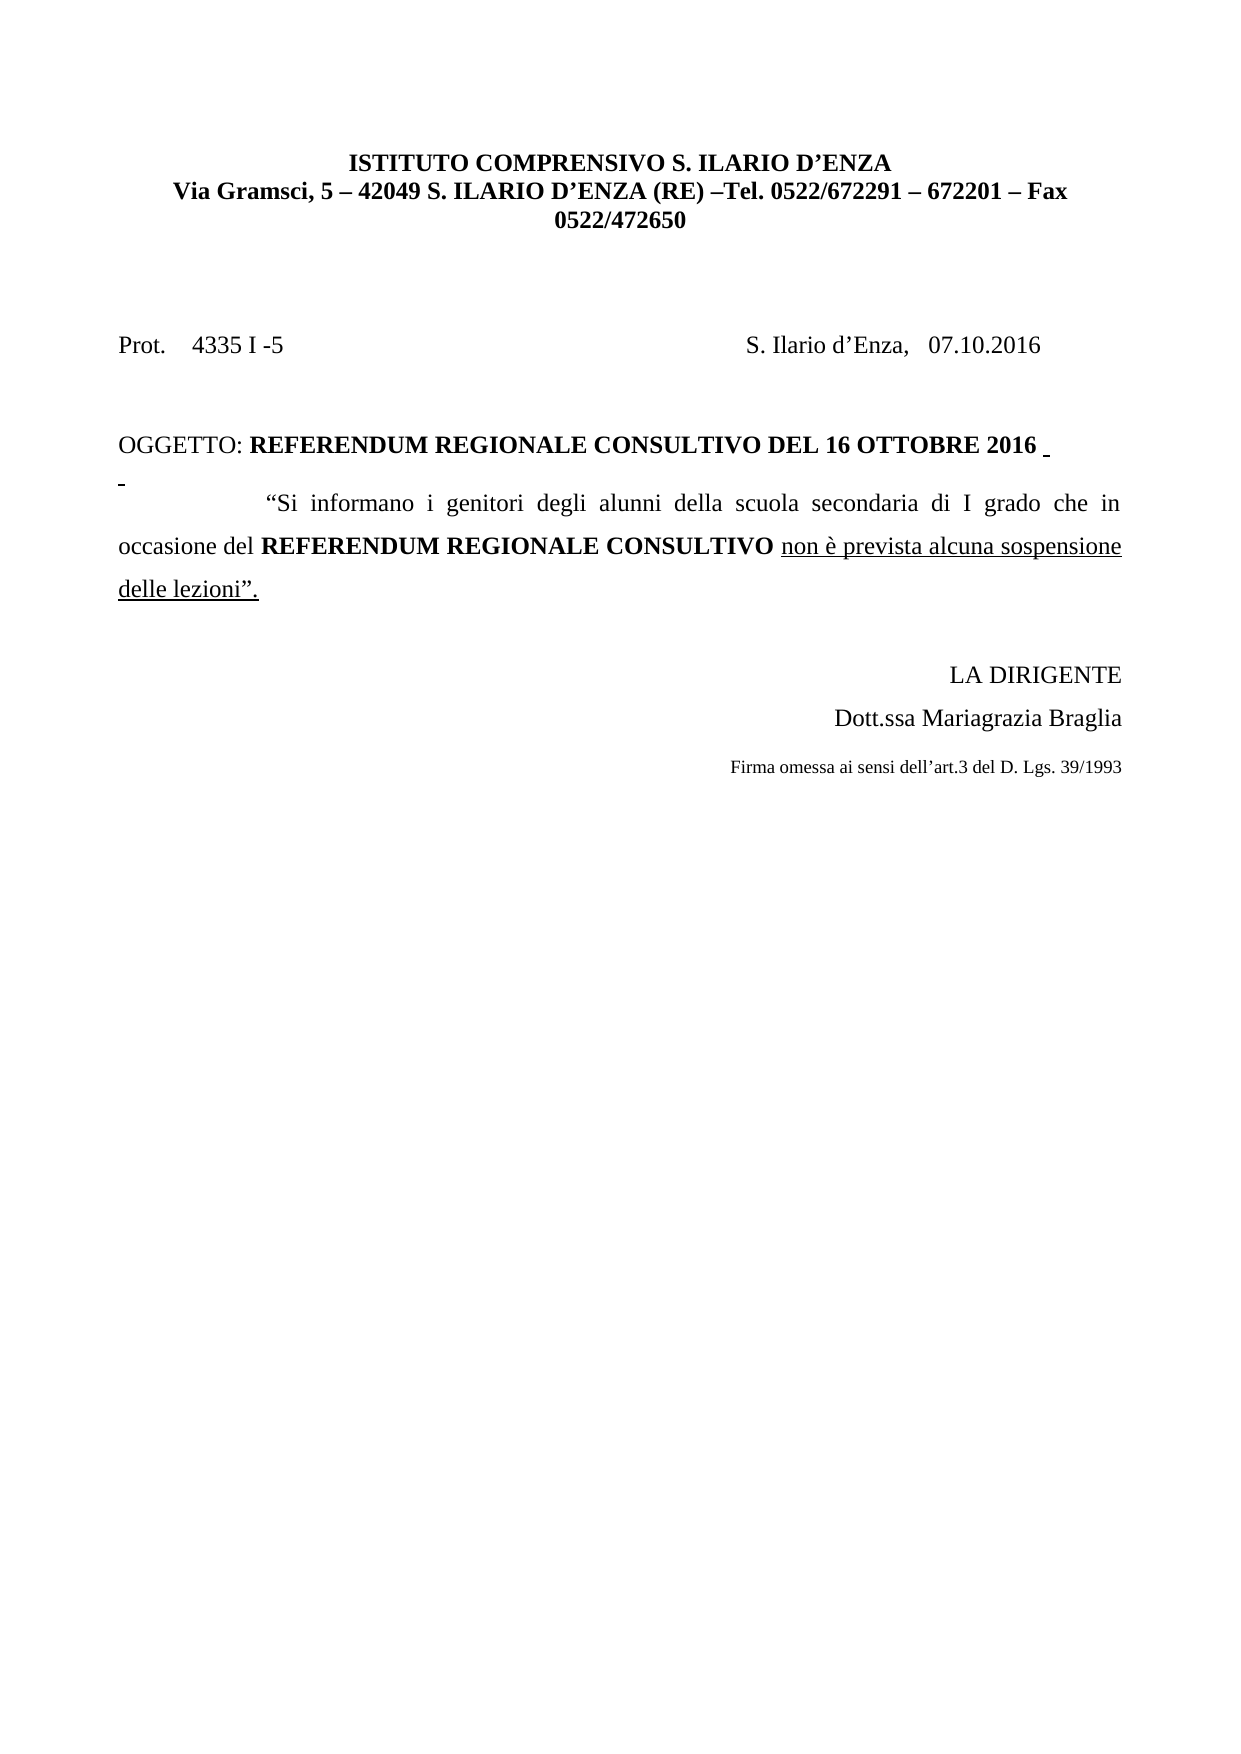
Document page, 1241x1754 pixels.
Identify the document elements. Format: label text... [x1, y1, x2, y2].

text Firma omessa ai sensi dell’art.3 del D. Lgs. 39/1993 [413, 756, 1122, 778]
text Via Gramsci, 5 – 42049 S. ILARIO D’ENZA (RE) –Tel. 0522/672291 – 672201 – Fax 0522/472650 [118, 176, 1122, 234]
text Prot. 4335 I -5 S. Ilario d’Enza, 07.10.2016 [118, 330, 1122, 358]
title ISTITUTO COMPRENSIVO S. ILARIO D’ENZA [118, 148, 1122, 176]
text Dott.ssa Mariagrazia Braglia [118, 703, 1122, 732]
text “Si informano i genitori degli alunni della scuola secondaria di I grado che in occasione del REFERENDUM REGIONALE CONSULTIVO non è prevista alcuna sospensione delle lezioni”. [118, 488, 1122, 603]
text OGGETTO: REFERENDUM REGIONALE CONSULTIVO DEL 16 OTTOBRE 2016 [118, 430, 1122, 459]
text LA DIRIGENTE [118, 660, 1122, 689]
